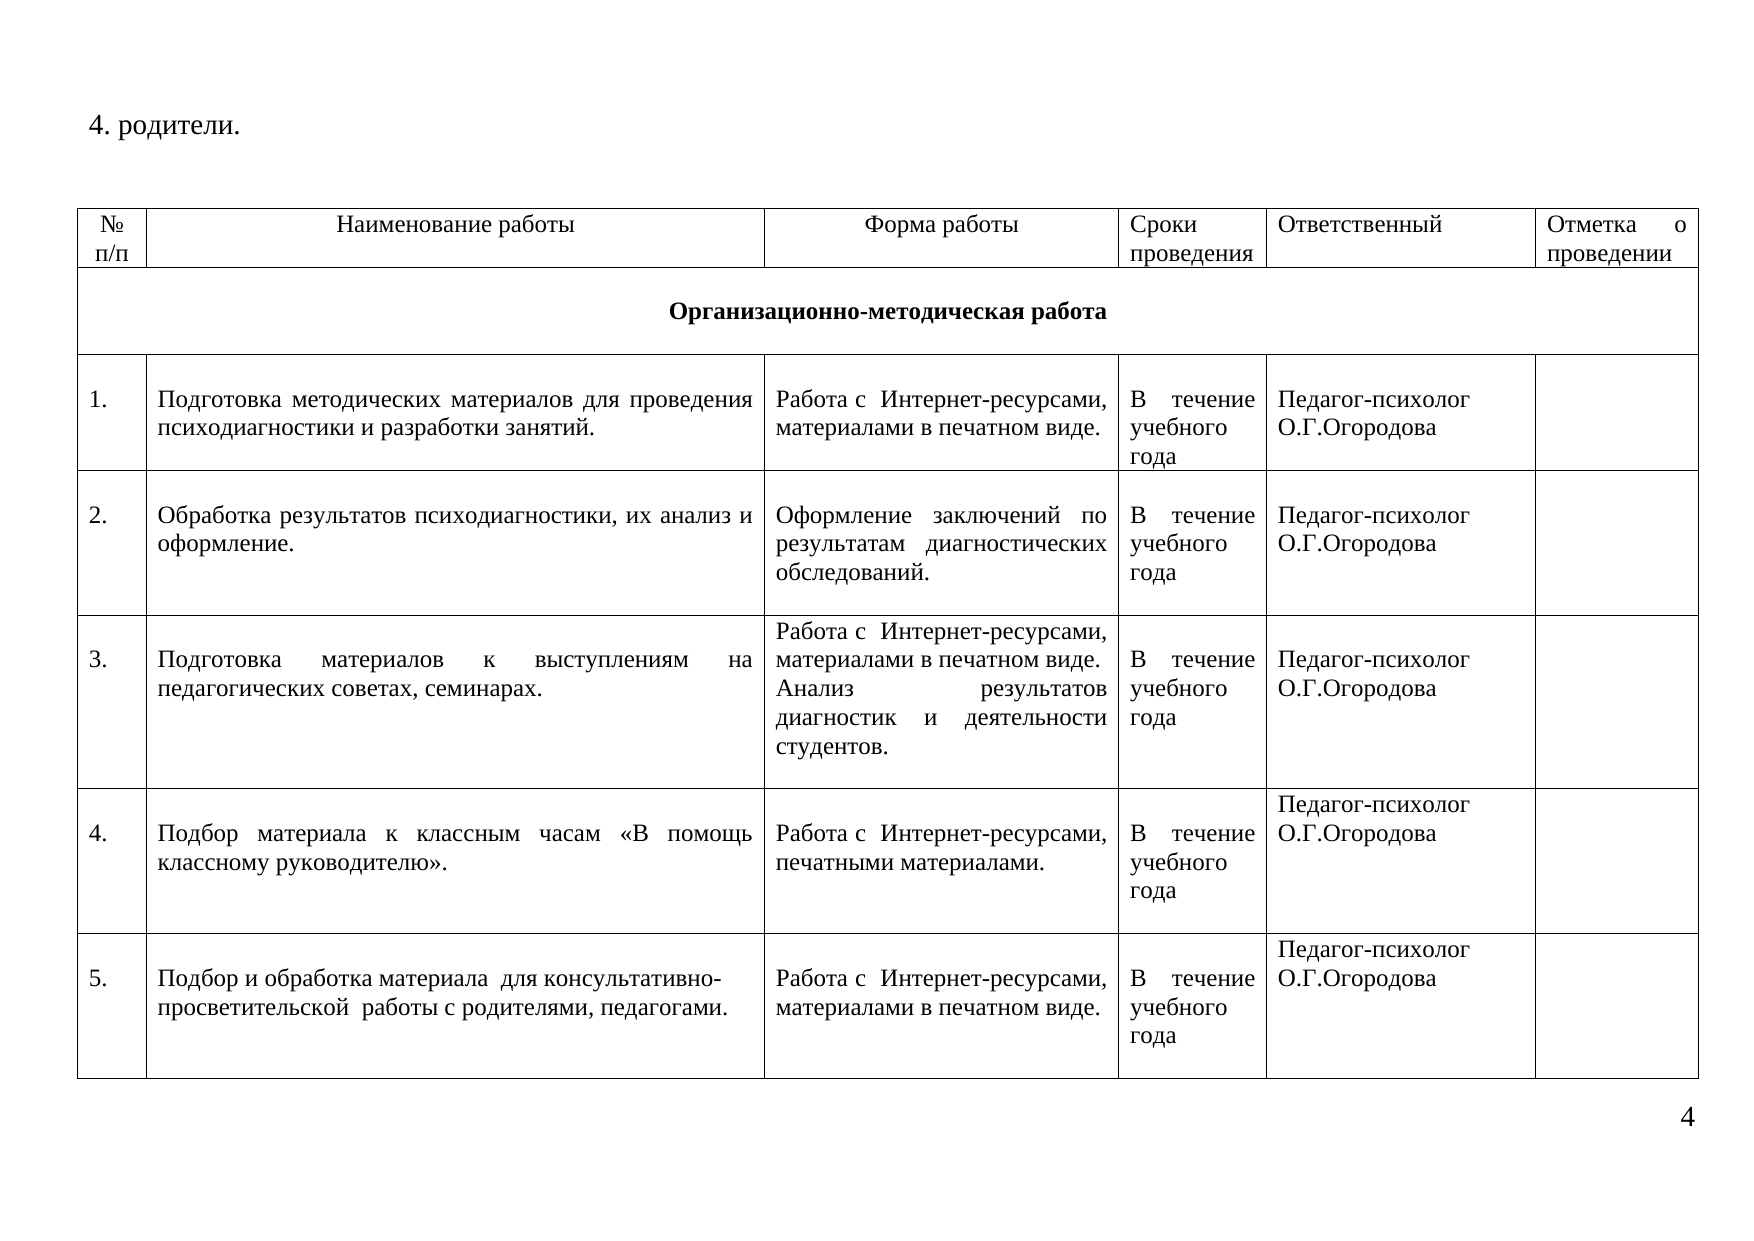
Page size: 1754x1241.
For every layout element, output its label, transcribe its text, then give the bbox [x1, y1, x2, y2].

table_header № п/п [78, 209, 146, 267]
table_cell Педагог-психолог О.Г.Огородова [1267, 355, 1535, 470]
table_cell [1536, 616, 1698, 788]
table_cell В течение учебного года [1119, 616, 1266, 788]
table_cell Подбор материала к классным часам «В помощь классному руководителю». [147, 789, 764, 933]
table_cell 3. [78, 616, 146, 788]
table_cell Педагог-психолог О.Г.Огородова [1267, 616, 1535, 788]
table_cell В течение учебного года [1119, 355, 1266, 470]
table_cell 5. [78, 934, 146, 1078]
table_cell [1536, 789, 1698, 933]
table_cell В течение учебного года [1119, 789, 1266, 933]
table_cell Подбор и обработка материала для консультативно-просветительской работы с родителями, педагогами. [147, 934, 764, 1078]
table_cell Педагог-психолог О.Г.Огородова [1267, 471, 1535, 615]
table_cell Обработка результатов психодиагностики, их анализ и оформление. [147, 471, 764, 615]
table_cell Работа с Интернет-ресурсами, материалами в печатном виде. Анализ результатов диагностик и деятельности студентов. [765, 616, 1118, 788]
table_header Наименование работы [147, 209, 764, 267]
table_cell 4. [78, 789, 146, 933]
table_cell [1267, 934, 1535, 1078]
table_cell Оформление заключений по результатам диагностических обследований. [765, 471, 1118, 615]
table_cell [1536, 471, 1698, 615]
table_header Форма работы [765, 209, 1118, 267]
table_cell В течение учебного года [1119, 471, 1266, 615]
table_cell Работа с Интернет-ресурсами, материалами в печатном виде. [765, 934, 1118, 1078]
table_cell [1536, 355, 1698, 470]
table_header Ответственный [1267, 209, 1535, 267]
table_cell Подготовка методических материалов для проведения психодиагностики и разработки занятий. [147, 355, 764, 470]
table_header Отметка о проведении [1536, 209, 1698, 267]
text 4. родители. [89, 107, 1695, 141]
table_cell 2. [78, 471, 146, 615]
table_cell Работа с Интернет-ресурсами, материалами в печатном виде. [765, 355, 1118, 470]
table_cell [1536, 934, 1698, 1078]
table_cell 1. [78, 355, 146, 470]
table_cell Организационно-методическая работа [78, 268, 1698, 354]
table_cell Работа с Интернет-ресурсами, печатными материалами. [765, 789, 1118, 933]
table_header Сроки проведения [1119, 209, 1266, 267]
table_cell Подготовка материалов к выступлениям на педагогических советах, семинарах. [147, 616, 764, 788]
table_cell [1119, 934, 1266, 1078]
table_cell Педагог-психолог О.Г.Огородова [1267, 789, 1535, 933]
